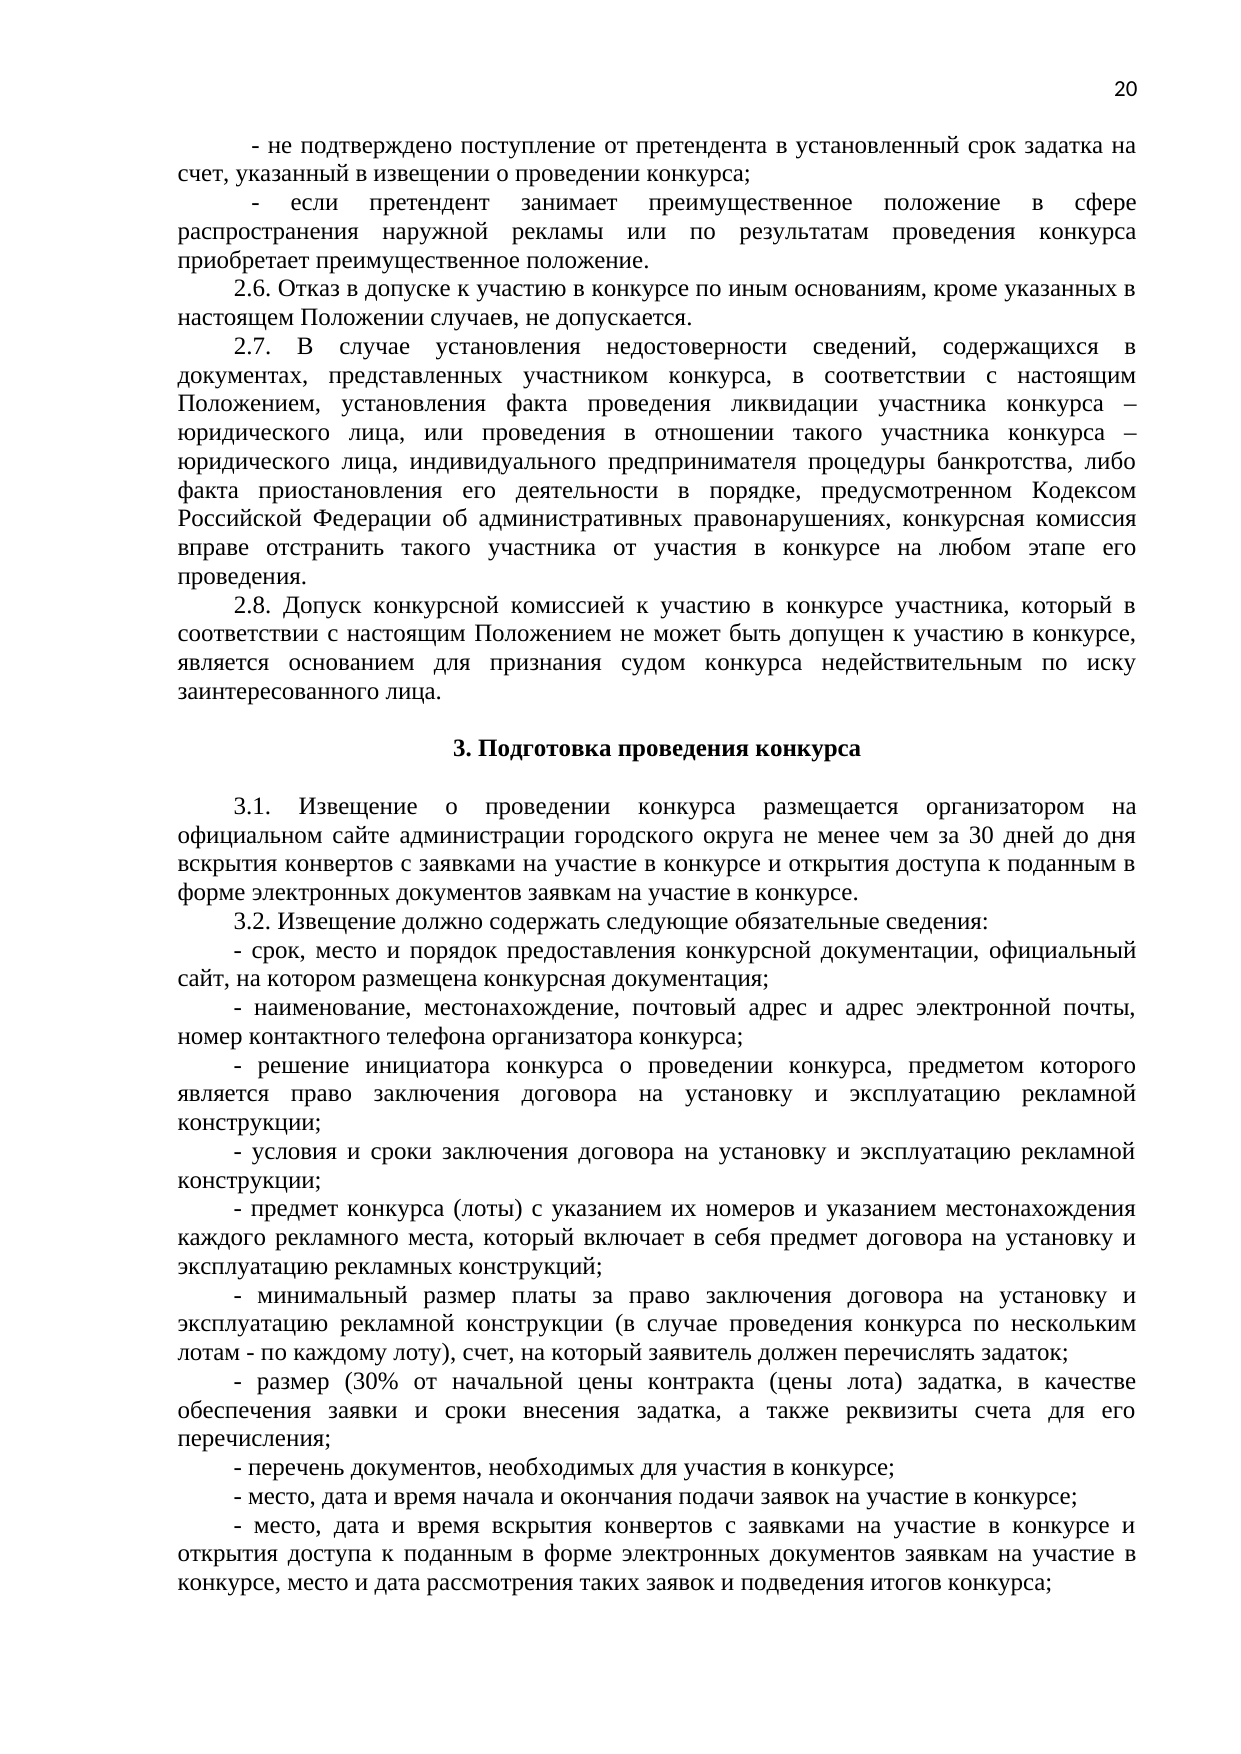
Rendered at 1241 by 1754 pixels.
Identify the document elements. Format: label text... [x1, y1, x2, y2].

text - если претендент занимает преимущественное положение в сфере распространения наружной рекламы или по результатам проведения конкурса приобретает преимущественное положение. [177, 187, 1137, 273]
text - срок, место и порядок предоставления конкурсной документации, официальный сайт, на котором размещена конкурсная документация; [177, 935, 1137, 992]
text 2.8. Допуск конкурсной комиссией к участию в конкурсе участника, который в соответствии с настоящим Положением не может быть допущен к участию в конкурсе, является основанием для признания судом конкурса недействительным по иску заинтересованного лица. [177, 590, 1137, 705]
text - место, дата и время начала и окончания подачи заявок на участие в конкурсе; [177, 1481, 1137, 1510]
text - перечень документов, необходимых для участия в конкурсе; [177, 1452, 1137, 1481]
text - решение инициатора конкурса о проведении конкурса, предметом которого является право заключения договора на установку и эксплуатацию рекламной конструкции; [177, 1050, 1137, 1136]
text 3.2. Извещение должно содержать следующие обязательные сведения: [177, 906, 1137, 935]
text - не подтверждено поступление от претендента в установленный срок задатка на счет, указанный в извещении о проведении конкурса; [177, 130, 1137, 187]
text - наименование, местонахождение, почтовый адрес и адрес электронной почты, номер контактного телефона организатора конкурса; [177, 992, 1137, 1050]
text - размер (30% от начальной цены контракта (цены лота) задатка, в качестве обеспечения заявки и сроки внесения задатка, а также реквизиты счета для его перечисления; [177, 1366, 1137, 1452]
text 3. Подготовка проведения конкурса [177, 733, 1137, 762]
text 3.1. Извещение о проведении конкурса размещается организатором на официальном сайте администрации городского округа не менее чем за 30 дней до дня вскрытия конвертов с заявками на участие в конкурсе и открытия доступа к поданным в форме электронных документов заявкам на участие в конкурсе. [177, 791, 1137, 906]
text - место, дата и время вскрытия конвертов с заявками на участие в конкурсе и открытия доступа к поданным в форме электронных документов заявкам на участие в конкурсе, место и дата рассмотрения таких заявок и подведения итогов конкурса; [177, 1510, 1137, 1596]
text - минимальный размер платы за право заключения договора на установку и эксплуатацию рекламной конструкции (в случае проведения конкурса по нескольким лотам - по каждому лоту), счет, на который заявитель должен перечислять задаток; [177, 1280, 1137, 1366]
text 2.6. Отказ в допуске к участию в конкурсе по иным основаниям, кроме указанных в настоящем Положении случаев, не допускается. [177, 273, 1137, 331]
text - условия и сроки заключения договора на установку и эксплуатацию рекламной конструкции; [177, 1136, 1137, 1193]
text 2.7. В случае установления недостоверности сведений, содержащихся в документах, представленных участником конкурса, в соответствии с настоящим Положением, установления факта проведения ликвидации участника конкурса – юридического лица, или проведения в отношении такого участника конкурса – юридического лица, индивидуального предпринимателя процедуры банкротства, либо факта приостановления его деятельности в порядке, предусмотренном Кодексом Российской Федерации об административных правонарушениях, конкурсная комиссия вправе отстранить такого участника от участия в конкурсе на любом этапе его проведения. [177, 331, 1137, 590]
text - предмет конкурса (лоты) с указанием их номеров и указанием местонахождения каждого рекламного места, который включает в себя предмет договора на установку и эксплуатацию рекламных конструкций; [177, 1193, 1137, 1280]
